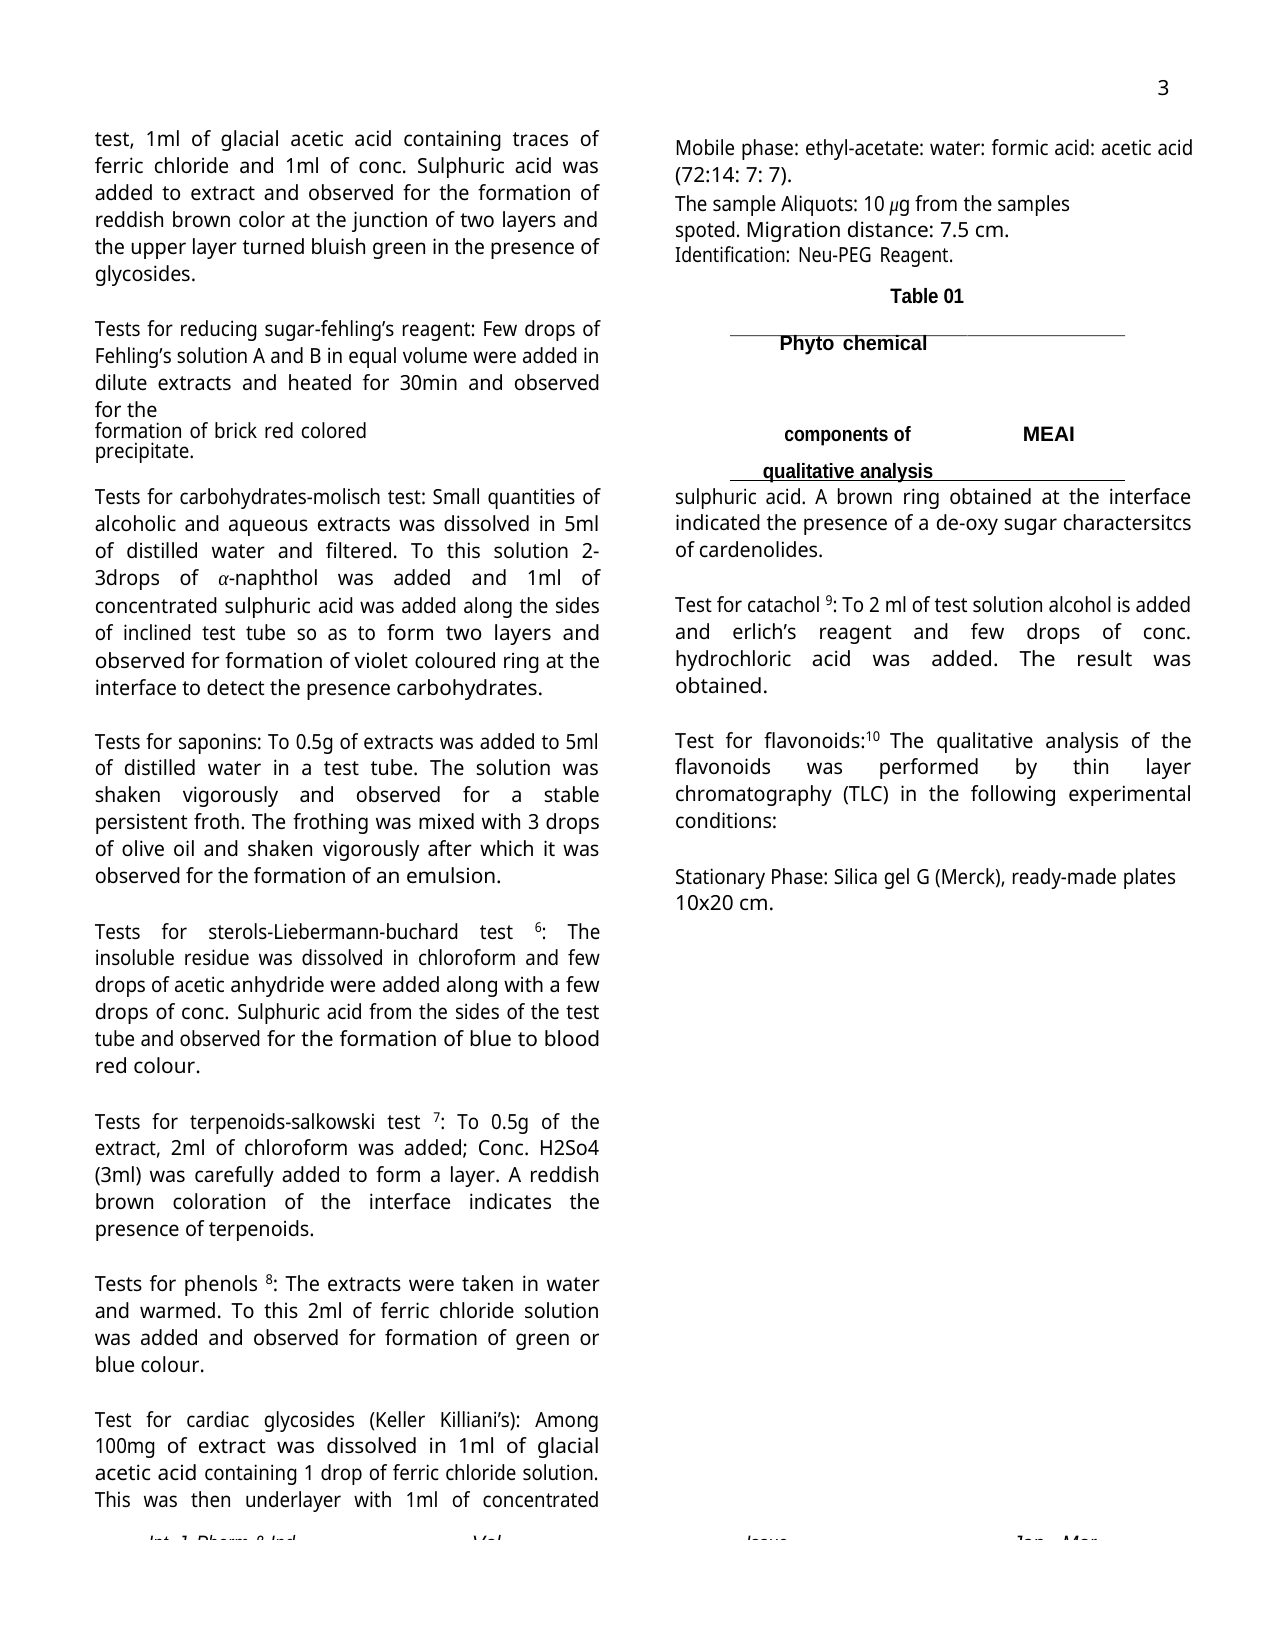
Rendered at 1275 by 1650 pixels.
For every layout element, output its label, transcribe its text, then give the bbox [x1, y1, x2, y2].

text qualitative analysis [730, 462, 1196, 482]
text Mobile phase: ethyl-acetate: water: formic acid: acetic acid (72:14: 7: 7). [675, 134, 1196, 188]
text Test for catachol 9: To 2 ml of test solution alcohol is added and erlich’s reagent and few drops of conc. hydrochloric acid was added. The result was obtained. [675, 591, 1192, 699]
subtitle components of [784, 423, 915, 445]
text Identification: Neu-PEG Reagent. [675, 244, 1196, 267]
text Stationary Phase: Silica gel G (Merck), ready-made plates 10x20 cm. [675, 862, 1196, 917]
subtitle Table 01 Phyto chemical [779, 267, 966, 359]
text Test for flavonoids:10 The qualitative analysis of the flavonoids was performed by thin layer chromatography (TLC) in the following experimental conditions: [675, 727, 1192, 835]
text Test for cardiac glycosides (Keller Killiani’s): Among 100mg of extract was dissolved in 1ml of glacial acetic acid containing 1 drop of ferric chloride solution. This was then underlayer with 1ml of concentrated sulphuric acid. A brown ring obtained at the interface indicated the presence of a de-oxy sugar charactersitcs of cardenolides. [94, 1406, 600, 1514]
text Test for cardiac glycosides (Keller Killiani’s): Among 100mg of extract was dissolved in 1ml of glacial acetic acid containing 1 drop of ferric chloride solution. This was then underlayer with 1ml of concentrated sulphuric acid. A brown ring obtained at the interface indicated the presence of a de-oxy sugar charactersitcs of cardenolides. [675, 482, 1192, 564]
text formation of brick red colored precipitate. [94, 423, 450, 462]
text Tests for saponins: To 0.5g of extracts was added to 5ml of distilled water in a test tube. The solution was shaken vigorously and observed for a stable persistent froth. The frothing was mixed with 3 drops of olive oil and shaken vigorously after which it was observed for the formation of an emulsion. [94, 728, 600, 890]
text Tests for terpenoids-salkowski test 7: To 0.5g of the extract, 2ml of chloroform was added; Conc. H2So4 (3ml) was carefully added to form a layer. A reddish brown coloration of the interface indicates the presence of terpenoids. [94, 1107, 600, 1243]
text MEAI [1023, 423, 1196, 445]
text test, 1ml of glacial acetic acid containing traces of ferric chloride and 1ml of conc. Sulphuric acid was added to extract and observed for the formation of reddish brown color at the junction of two layers and the upper layer turned bluish green in the presence of glycosides. [94, 125, 599, 288]
text Tests for reducing sugar-fehling’s reagent: Few drops of Fehling’s solution A and B in equal volume were added in dilute extracts and heated for 30min and observed for the [94, 315, 600, 423]
text Tests for phenols 8: The extracts were taken in water and warmed. To this 2ml of ferric chloride solution was added and observed for formation of green or blue colour. [94, 1270, 600, 1378]
text Tests for carbohydrates-molisch test: Small quantities of alcoholic and aqueous extracts was dissolved in 5ml of distilled water and filtered. To this solution 2-3drops of α-naphthol was added and 1ml of concentrated sulphuric acid was added along the sides of inclined test tube so as to form two layers and observed for formation of violet coloured ring at the interface to detect the presence carbohydrates. [94, 482, 600, 702]
text The sample Aliquots: 10 μg from the samples spoted. Migration distance: 7.5 cm. [675, 190, 1115, 244]
text Tests for sterols-Liebermann-buchard test 6: The insoluble residue was dissolved in chloroform and few drops of acetic anhydride were added along with a few drops of conc. Sulphuric acid from the sides of the test tube and observed for the formation of blue to blood red colour. [94, 917, 600, 1080]
